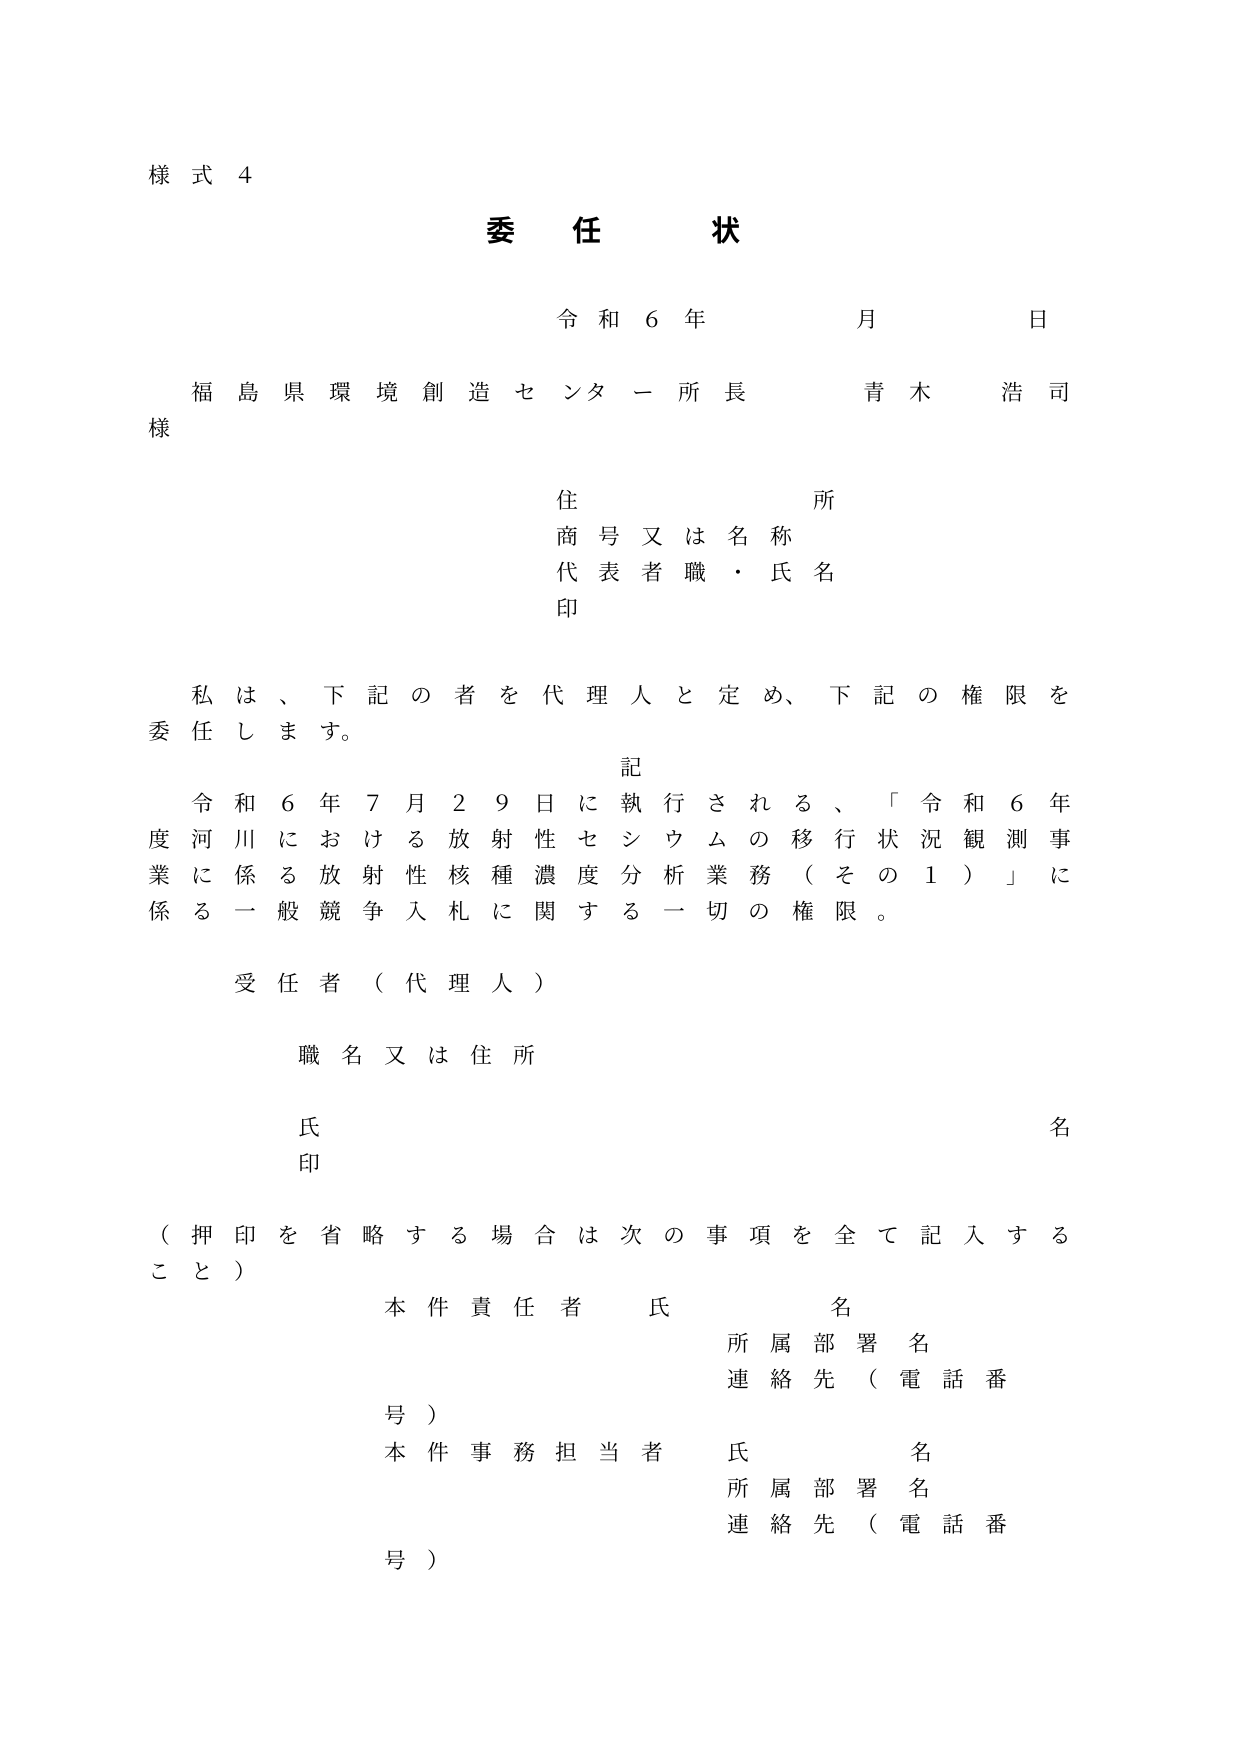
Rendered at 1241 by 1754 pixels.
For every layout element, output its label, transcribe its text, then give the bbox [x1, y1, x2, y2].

text 令和６年 月 日 [148, 300, 1071, 336]
text （押印を省略する場合は次の事項を全て記入すること） [148, 1216, 1092, 1288]
text 氏名 印 [277, 1108, 1092, 1180]
text 代表者職・氏名 印 [536, 553, 1092, 625]
text 福島県環境創造センター所長 青木 浩司 様 [148, 372, 1092, 444]
text 様式４ [148, 156, 1092, 192]
text 住 所 [536, 481, 1092, 517]
text 本件事務担当者 氏名 [364, 1432, 1092, 1468]
text 令和６年７月２９日に執行される、「令和６年度河川における放射性セシウムの移行状況観測事業に係る放射性核種濃度分析業務（その１）」に係る一般競争入札に関する一切の権限。 [148, 784, 1092, 928]
subtitle 委任状 [148, 192, 1092, 264]
text 連絡先（電話番号） [364, 1504, 1092, 1577]
text 所属部署名 [364, 1468, 1092, 1504]
text 商号又は名称 [536, 517, 1092, 553]
subtitle 私は、下記の者を代理人と定め、下記の権限を委任します。 [148, 676, 1092, 748]
text 所属部署名 [364, 1324, 1092, 1360]
text 職名又は住所 [277, 1036, 1092, 1072]
subtitle 記 [148, 748, 1092, 784]
text 連絡先（電話番号） [364, 1360, 1092, 1432]
text 受任者（代理人） [213, 964, 1092, 1000]
text 本件責任者 氏名 [364, 1288, 1092, 1324]
